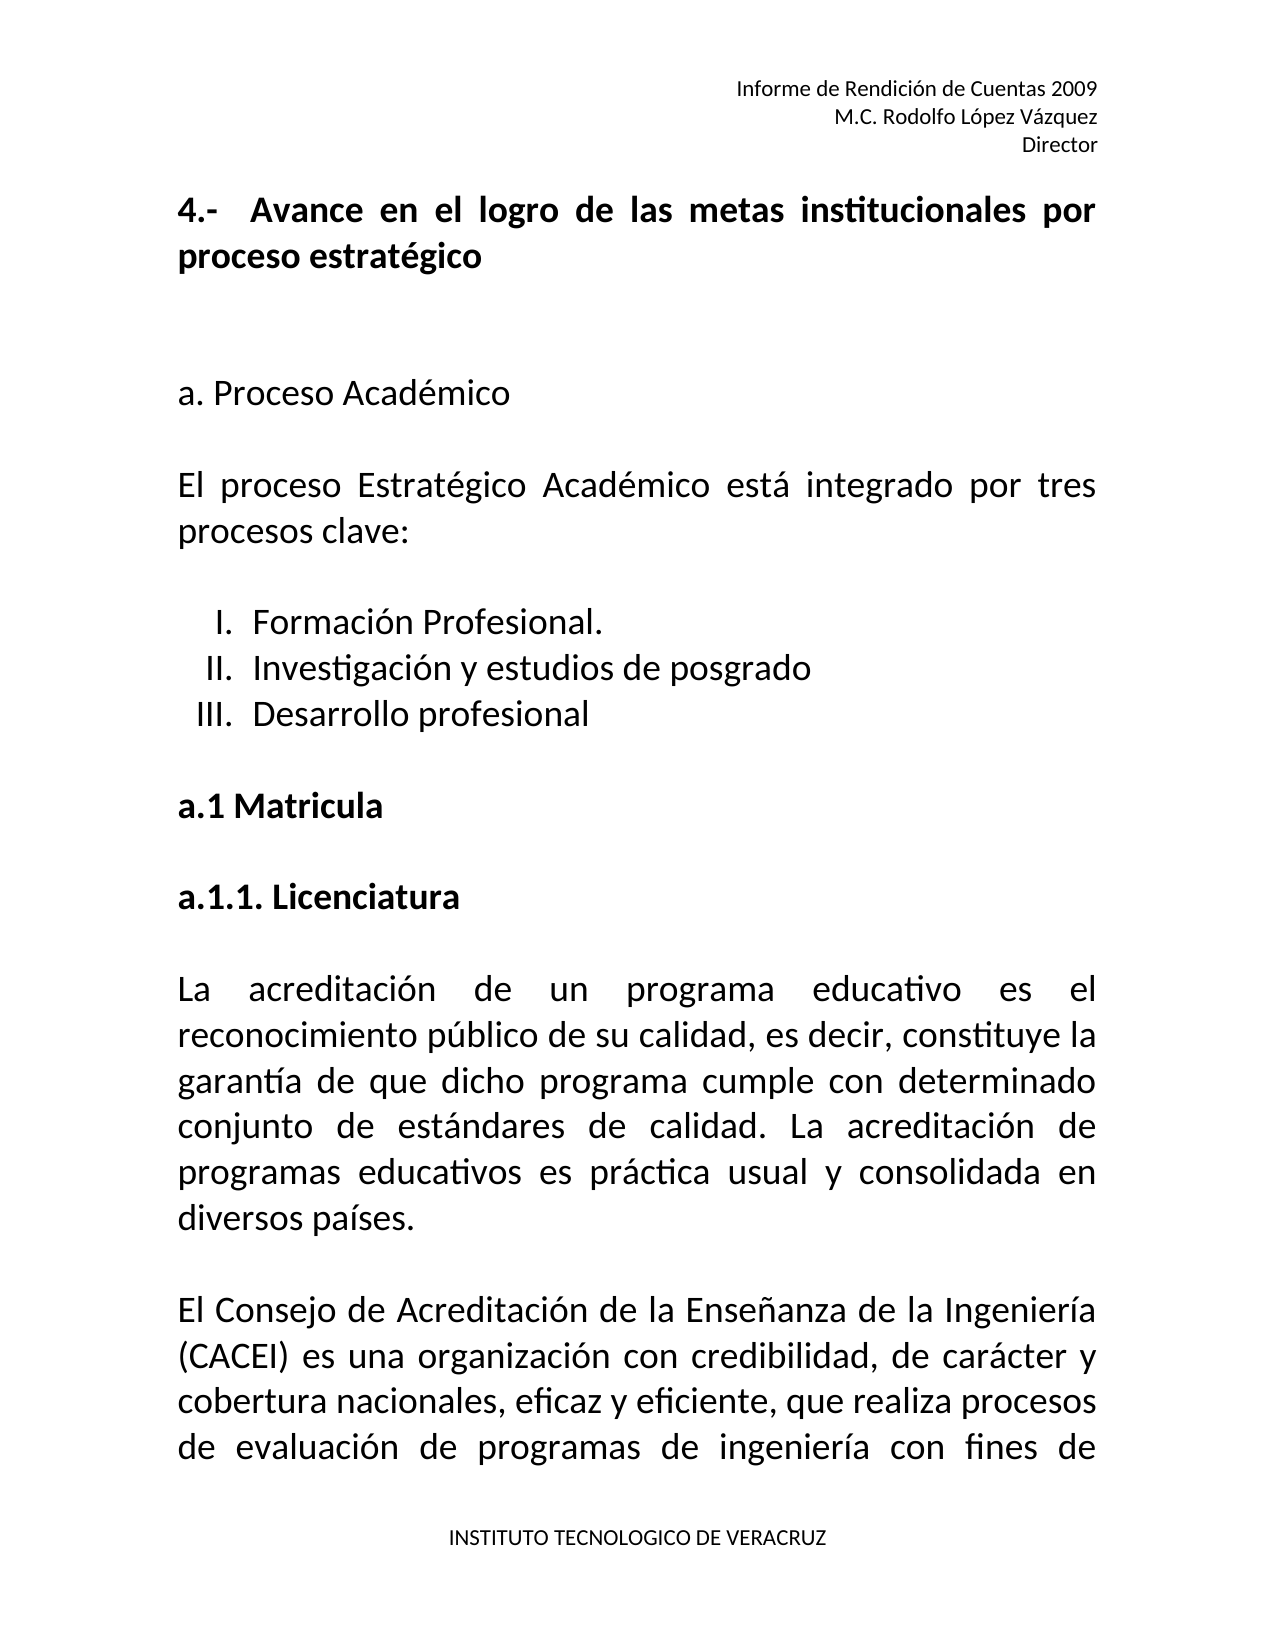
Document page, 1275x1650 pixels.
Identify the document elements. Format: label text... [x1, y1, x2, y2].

list Investigación y estudios de posgrado [233, 644, 1098, 690]
text a. Proceso Académico [177, 369, 1098, 415]
text 4.- Avance en el logro de las metas institucionales por proceso estratégico [177, 186, 1098, 277]
list Formación Profesional. [233, 598, 1098, 644]
text El proceso Estratégico Académico está integrado por tres procesos clave: [177, 461, 1098, 552]
list Desarrollo profesional [233, 690, 1098, 736]
text a.1.1. Licenciatura [177, 873, 1098, 919]
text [177, 1286, 1098, 1469]
text La acreditación de un programa educativo es el reconocimiento público de su calidad, es decir, constituye la garantía de que dicho programa cumple con determinado conjunto de estándares de calidad. La acreditación de programas educativos es práctica usual y consolidada en diversos países. [177, 965, 1098, 1240]
text a.1 Matricula [177, 782, 1098, 827]
